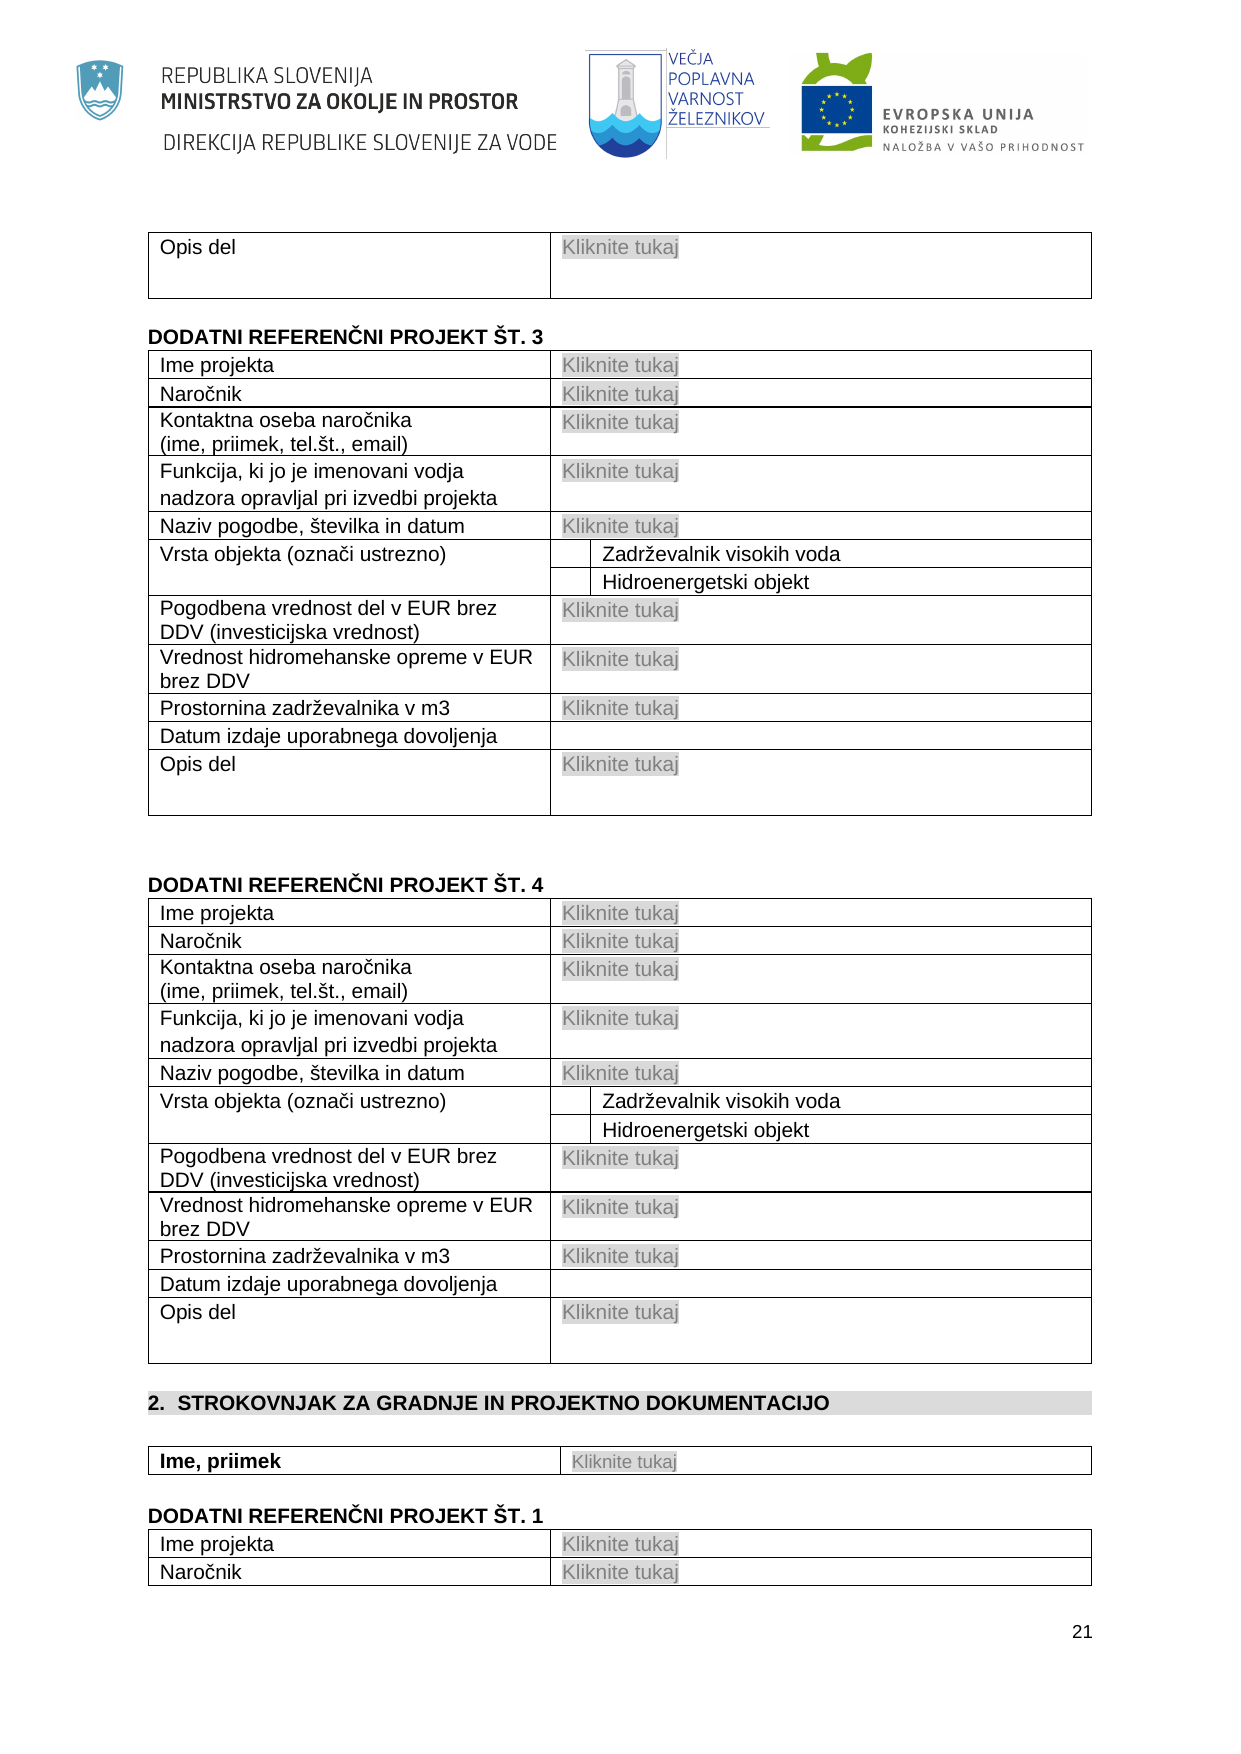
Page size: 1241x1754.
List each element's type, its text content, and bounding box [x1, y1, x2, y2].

table_cell [551, 1004, 1091, 1058]
table_cell Opis del [149, 233, 550, 298]
table_header [551, 899, 1091, 926]
table_cell [551, 1270, 1091, 1297]
table_cell [551, 750, 1091, 815]
table_cell Datum izdaje uporabnega dovoljenja [149, 722, 550, 749]
table_cell Naziv pogodbe, številka in datum [149, 1059, 550, 1086]
table_cell [551, 1087, 590, 1114]
table_cell Pogodbena vrednost del v EUR brez DDV (investicijska vrednost) [149, 1144, 550, 1191]
table_cell [551, 694, 1091, 721]
table_cell Vrednost hidromehanske opreme v EUR brez DDV [149, 1193, 550, 1240]
table_cell [551, 1059, 1091, 1086]
table_cell Prostornina zadrževalnika v m3 [149, 694, 550, 721]
table_cell [551, 1144, 1091, 1191]
table_header Ime projekta [149, 351, 550, 378]
table_cell [551, 233, 1091, 298]
table_header [561, 1447, 1091, 1474]
table_cell Zadrževalnik visokih voda [591, 1087, 1091, 1114]
table_cell [551, 955, 1091, 1003]
table_cell Kontaktna oseba naročnika (ime, priimek, tel.št., email) [149, 408, 550, 455]
text DODATNI REFERENČNI PROJEKT ŠT. 3 [148, 323, 1092, 350]
table_cell Funkcija, ki jo je imenovani vodja nadzora opravljal pri izvedbi projekta [149, 1004, 550, 1058]
list STROKOVNJAK ZA GRADNJE IN PROJEKTNO DOKUMENTACIJO [148, 1391, 1092, 1415]
table_cell [551, 1193, 1091, 1240]
text DODATNI REFERENČNI PROJEKT ŠT. 1 [148, 1502, 1092, 1529]
table_cell Naročnik [149, 927, 550, 954]
table_cell Naročnik [149, 1558, 550, 1585]
table_cell Hidroenergetski objekt [591, 568, 1091, 595]
table_cell [551, 568, 590, 595]
table_cell Hidroenergetski objekt [591, 1115, 1091, 1142]
table_cell [551, 512, 1091, 539]
table_cell [551, 1115, 590, 1142]
table_header Ime projekta [149, 899, 550, 926]
table_cell Vrednost hidromehanske opreme v EUR brez DDV [149, 645, 550, 693]
table_cell [551, 1241, 1091, 1268]
table_cell Prostornina zadrževalnika v m3 [149, 1241, 550, 1268]
table_header Ime, priimek [149, 1447, 560, 1474]
table_cell Vrsta objekta (označi ustrezno) [149, 540, 550, 595]
picture [74, 59, 125, 122]
picture [788, 51, 1087, 155]
table_cell Naziv pogodbe, številka in datum [149, 512, 550, 539]
table_cell [551, 408, 1091, 455]
table_cell [551, 722, 1091, 749]
table_cell Vrsta objekta (označi ustrezno) [149, 1087, 550, 1142]
table_cell [551, 1558, 1091, 1585]
table_cell Opis del [149, 1298, 550, 1363]
table_header [551, 351, 1091, 378]
table_cell [551, 596, 1091, 644]
table_cell [551, 1298, 1091, 1363]
table_cell [551, 927, 1091, 954]
table_cell Pogodbena vrednost del v EUR brez DDV (investicijska vrednost) [149, 596, 550, 644]
text DODATNI REFERENČNI PROJEKT ŠT. 4 [148, 871, 1092, 898]
table_header [551, 1530, 1091, 1557]
table_cell Opis del [149, 750, 550, 815]
table_cell Datum izdaje uporabnega dovoljenja [149, 1270, 550, 1297]
picture [585, 48, 770, 159]
table_cell [551, 645, 1091, 693]
table_cell [551, 379, 1091, 406]
table_cell Funkcija, ki jo je imenovani vodja nadzora opravljal pri izvedbi projekta [149, 456, 550, 511]
table_cell [551, 456, 1091, 511]
table_cell Naročnik [149, 379, 550, 406]
table_cell [551, 540, 590, 567]
table_cell Kontaktna oseba naročnika (ime, priimek, tel.št., email) [149, 955, 550, 1003]
table_header Ime projekta [149, 1530, 550, 1557]
picture [161, 55, 557, 154]
table_cell Zadrževalnik visokih voda [591, 540, 1091, 567]
